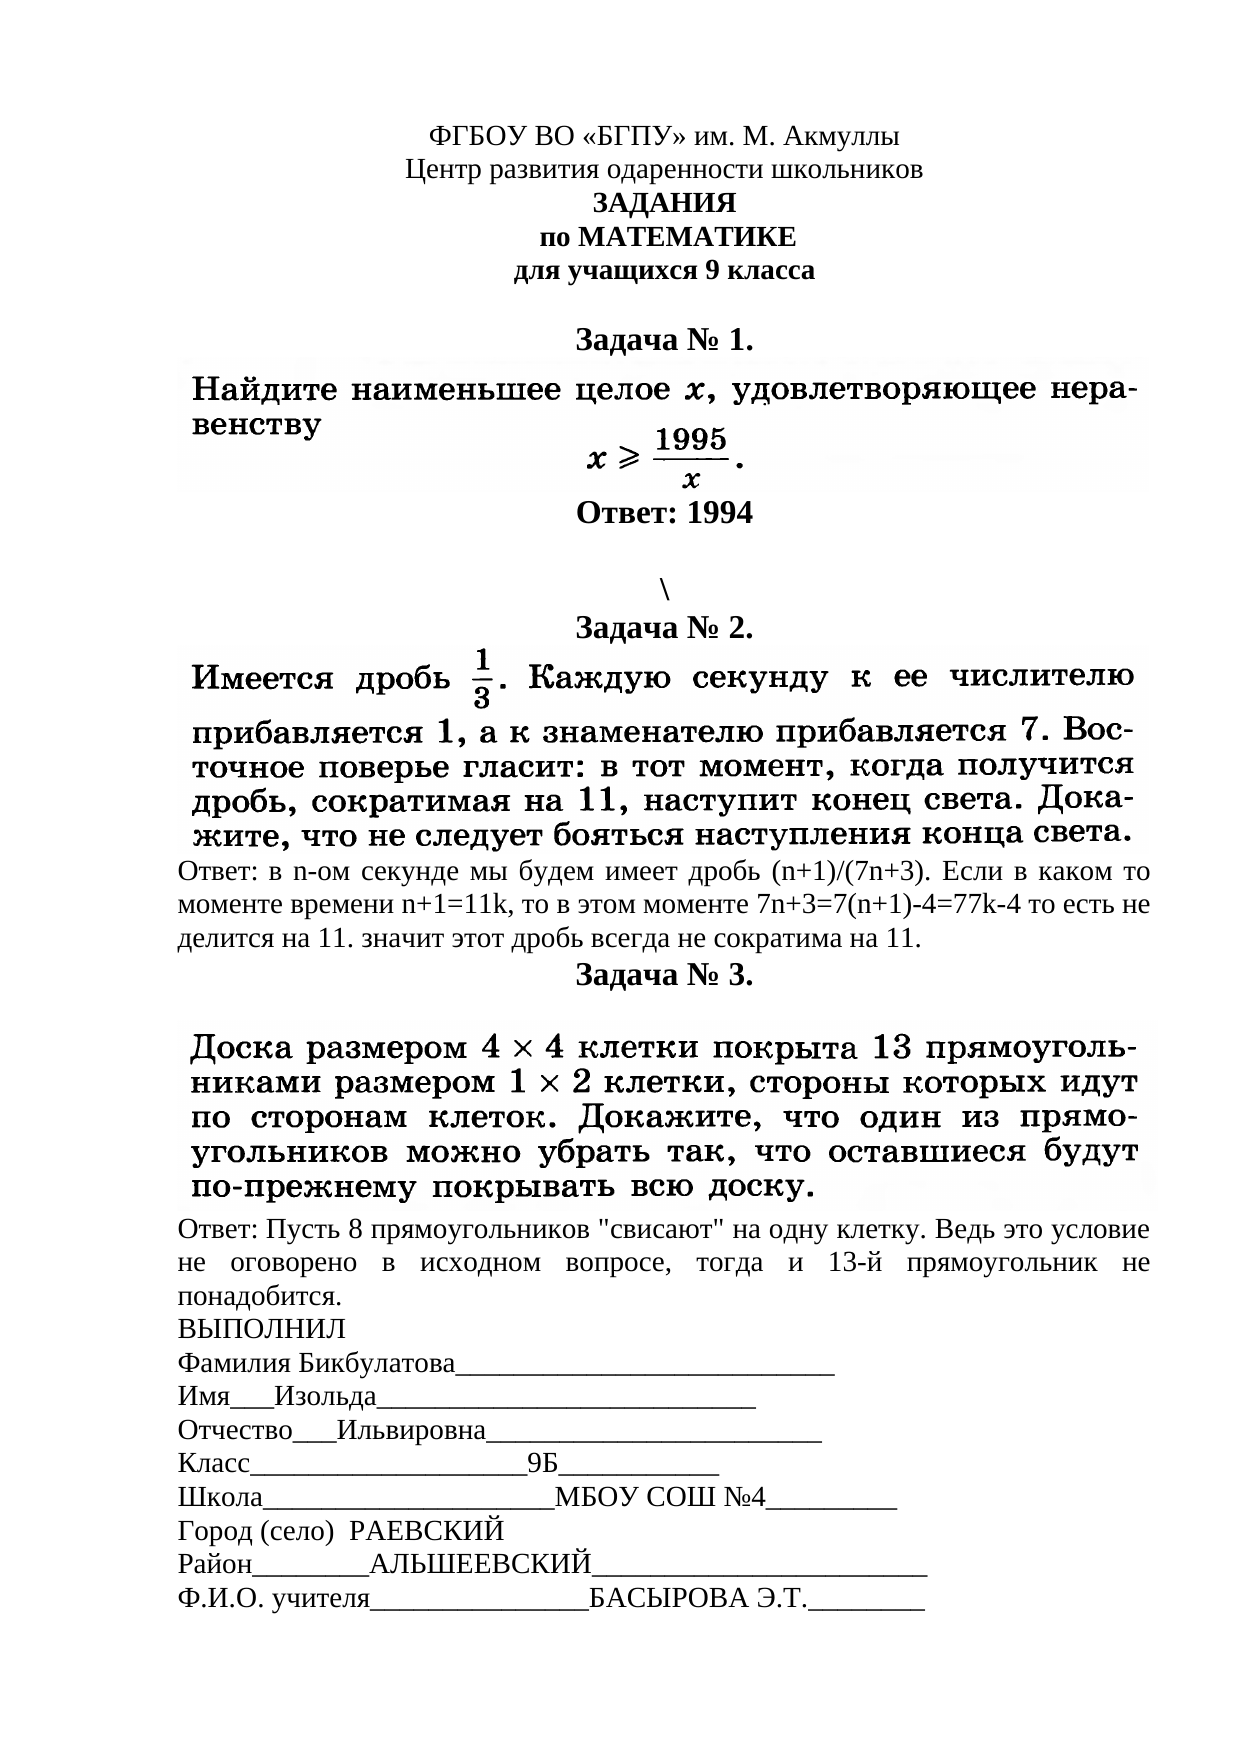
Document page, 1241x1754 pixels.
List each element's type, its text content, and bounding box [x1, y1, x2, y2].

text Город (село) РАЕВСКИЙ [177, 1513, 1152, 1546]
picture [177, 645, 1149, 854]
text Район________АЛЬШЕЕВСКИЙ_______________________ [177, 1546, 1152, 1580]
text ЗАДАНИЯ [177, 185, 1152, 219]
text Задача № 2. [177, 607, 1152, 645]
text ФГБОУ ВО «БГПУ» им. М. Акмуллы [177, 118, 1152, 152]
text Центр развития одаренности школьников [177, 152, 1152, 185]
text Ответ: в n-ом секунде мы будем имеет дробь (n+1)/(7n+3). Если в каком то моменте времени n+1=11k, то в этом моменте 7n+3=7(n+1)-4=77k-4 то есть не делится на 11. значит этот дробь всегда не сократима на 11. [177, 853, 1152, 954]
picture [177, 1020, 1159, 1211]
text Задача № 1. [177, 319, 1152, 358]
text Фамилия Бикбулатова__________________________ [177, 1345, 1152, 1378]
text по МАТЕМАТИКЕ [177, 219, 1152, 252]
text Школа____________________МБОУ СОШ №4_________ [177, 1479, 1152, 1513]
text Ответ: 1994 [177, 492, 1152, 530]
picture [177, 357, 1149, 492]
text Ответ: Пусть 8 прямоугольников "свисают" на одну клетку. Ведь это условие не оговорено в исходном вопросе, тогда и 13-й прямоугольник не понадобится. [177, 1211, 1152, 1311]
text Отчество___Ильвировна_______________________ [177, 1412, 1152, 1446]
text Имя___Изольда__________________________ [177, 1378, 1152, 1412]
text \ [177, 569, 1152, 607]
text для учащихся 9 класса [177, 252, 1152, 286]
text Класс___________________9Б___________ [177, 1446, 1152, 1479]
text Ф.И.О. учителя_______________БАСЫРОВА Э.Т.________ [177, 1580, 1152, 1613]
text ВЫПОЛНИЛ [177, 1311, 1152, 1345]
text Задача № 3. [177, 954, 1152, 992]
